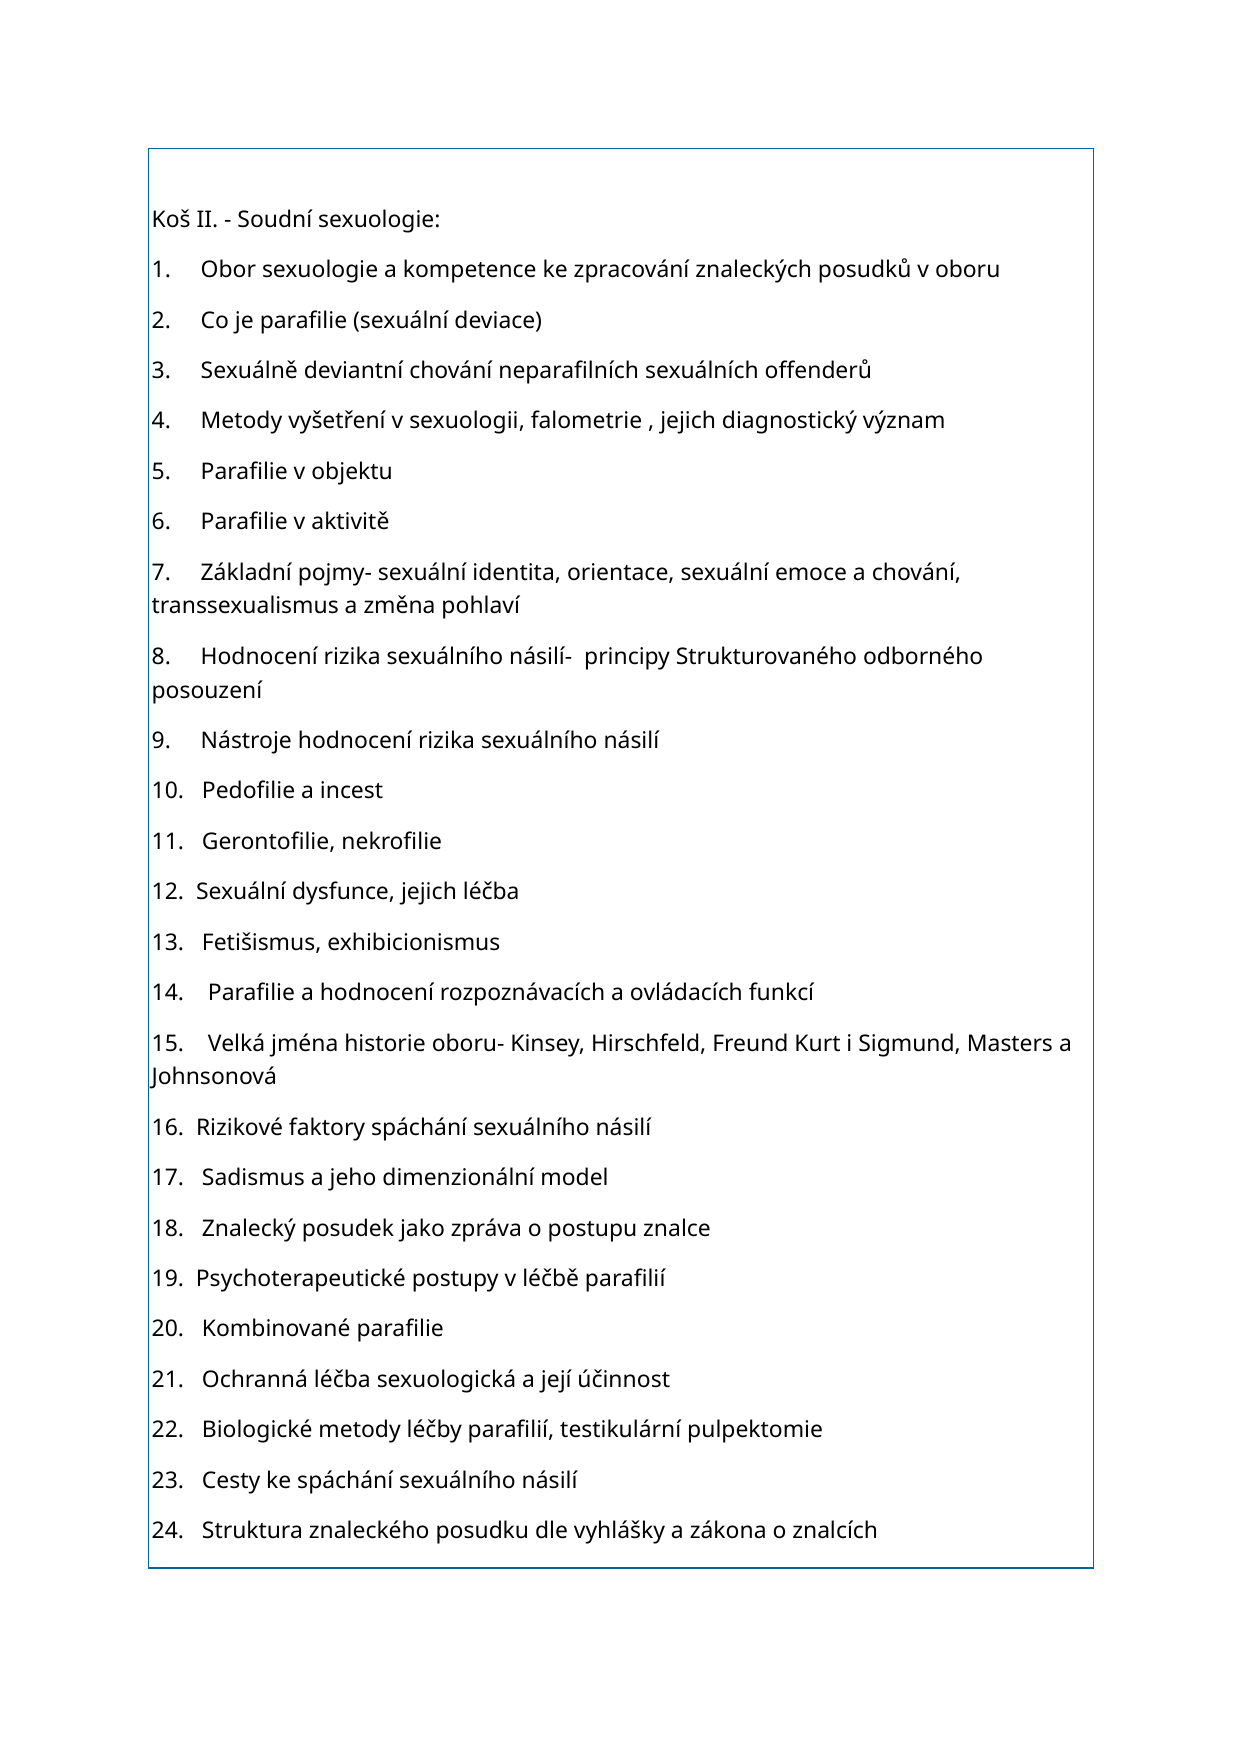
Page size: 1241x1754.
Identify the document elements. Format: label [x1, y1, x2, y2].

table_cell [149, 149, 1093, 1567]
